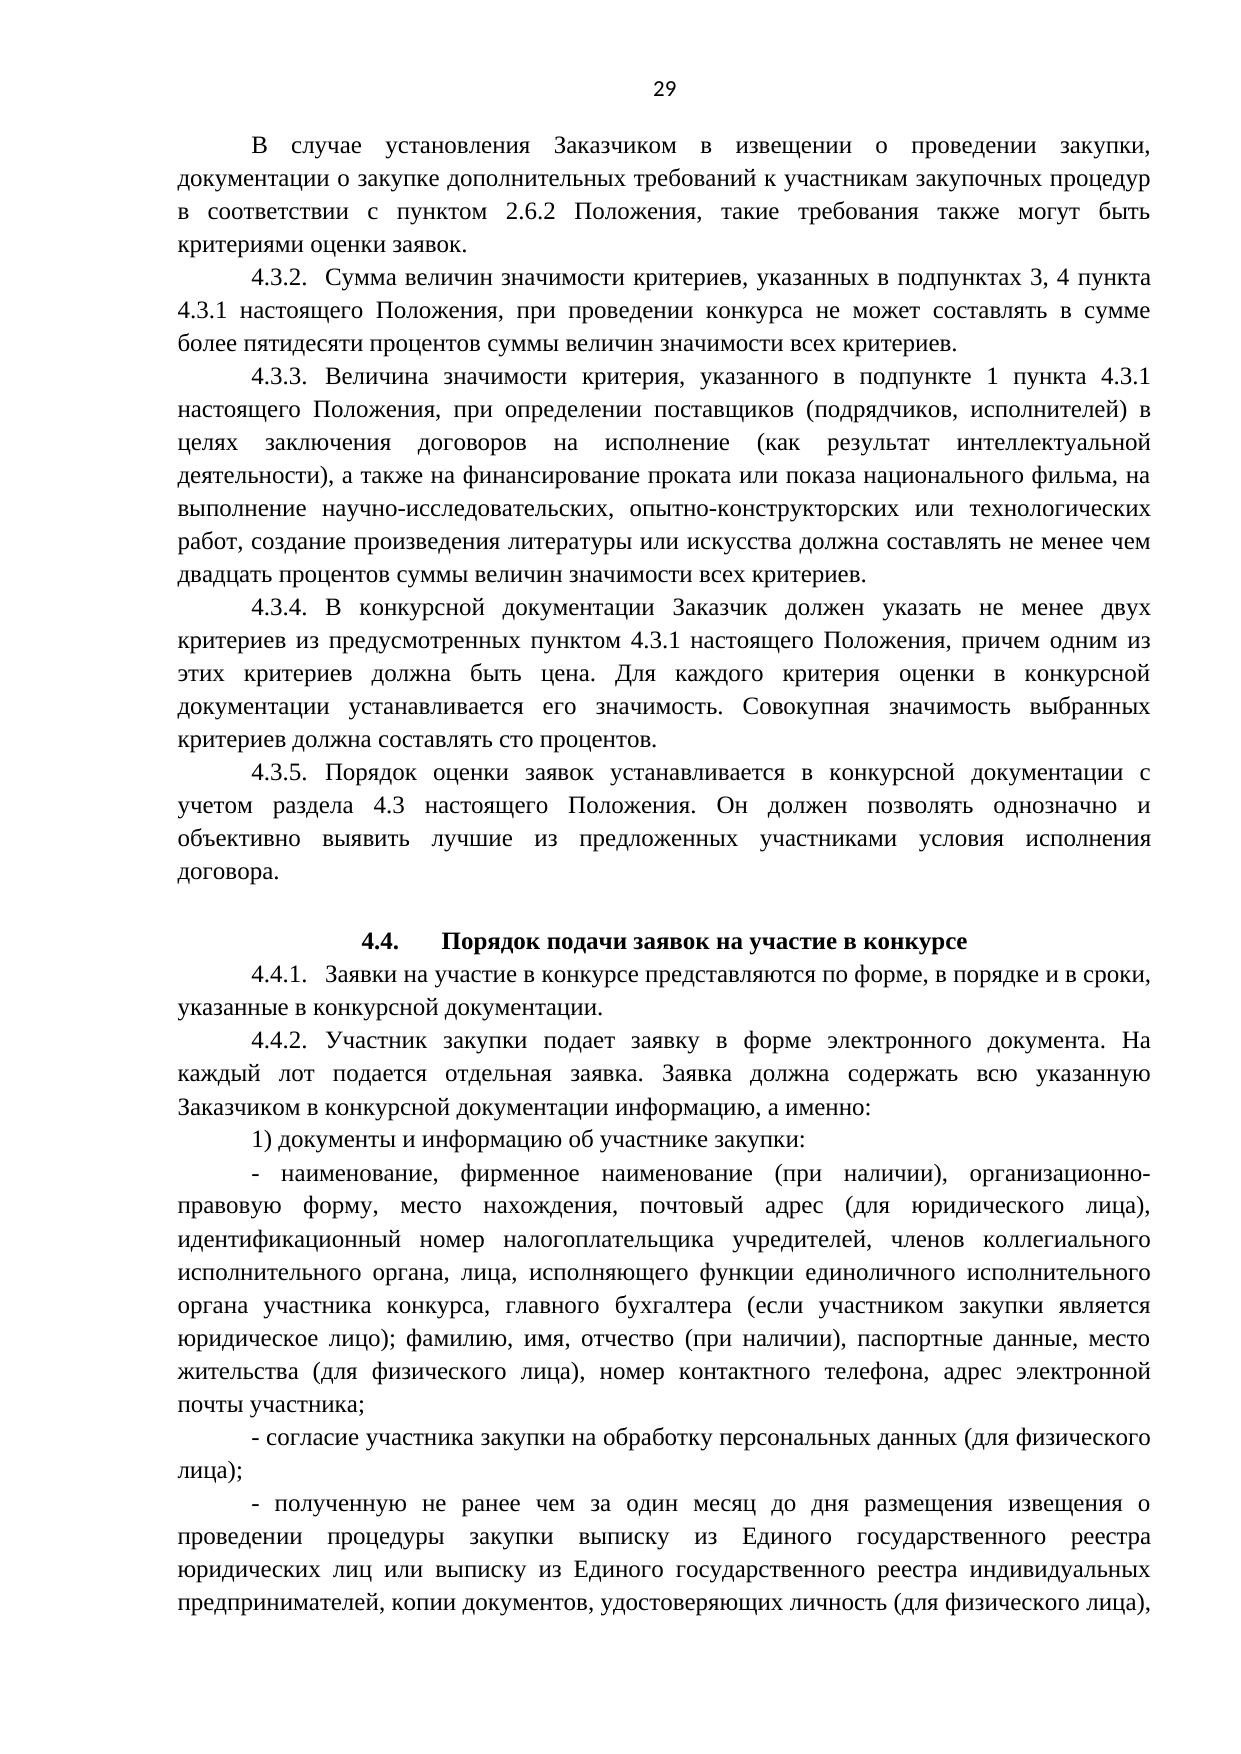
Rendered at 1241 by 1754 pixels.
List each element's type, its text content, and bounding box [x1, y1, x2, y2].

text В случае установления Заказчиком в извещении о проведении закупки, документации о закупке дополнительных требований к участникам закупочных процедур в соответствии с пунктом 2.6.2 Положения, такие требования также могут быть критериями оценки заявок. [177, 130, 1152, 258]
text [177, 1488, 1152, 1616]
text 1) документы и информацию об участнике закупки: [177, 1124, 1152, 1153]
text - согласие участника закупки на обработку персональных данных (для физического лица); [177, 1422, 1152, 1483]
text 4.4.2. Участник закупки подает заявку в форме электронного документа. На каждый лот подается отдельная заявка. Заявка должна содержать всю указанную Заказчиком в конкурсной документации информацию, а именно: [177, 1026, 1152, 1120]
text 4.3.5. Порядок оценки заявок устанавливается в конкурсной документации с учетом раздела 4.3 настоящего Положения. Он должен позволять однозначно и объективно выявить лучшие из предложенных участниками условия исполнения договора. [177, 757, 1152, 885]
text 4.4.1. Заявки на участие в конкурсе представляются по форме, в порядке и в сроки, указанные в конкурсной документации. [177, 959, 1152, 1021]
list Порядок подачи заявок на участие в конкурсе [177, 926, 1152, 955]
text 4.3.2. Сумма величин значимости критериев, указанных в подпунктах 3, 4 пункта 4.3.1 настоящего Положения, при проведении конкурса не может составлять в сумме более пятидесяти процентов суммы величин значимости всех критериев. [177, 262, 1152, 357]
text - наименование, фирменное наименование (при наличии), организационно-правовую форму, место нахождения, почтовый адрес (для юридического лица), идентификационный номер налогоплательщика учредителей, членов коллегиального исполнительного органа, лица, исполняющего функции единоличного исполнительного органа участника конкурса, главного бухгалтера (если участником закупки является юридическое лицо); фамилию, имя, отчество (при наличии), паспортные данные, место жительства (для физического лица), номер контактного телефона, адрес электронной почты участника; [177, 1158, 1152, 1417]
text 4.3.4. В конкурсной документации Заказчик должен указать не менее двух критериев из предусмотренных пунктом 4.3.1 настоящего Положения, причем одним из этих критериев должна быть цена. Для каждого критерия оценки в конкурсной документации устанавливается его значимость. Совокупная значимость выбранных критериев должна составлять сто процентов. [177, 592, 1152, 753]
text 4.3.3. Величина значимости критерия, указанного в подпункте 1 пункта 4.3.1 настоящего Положения, при определении поставщиков (подрядчиков, исполнителей) в целях заключения договоров на исполнение (как результат интеллектуальной деятельности), а также на финансирование проката или показа национального фильма, на выполнение научно-исследовательских, опытно-конструкторских или технологических работ, создание произведения литературы или искусства должна составлять не менее чем двадцать процентов суммы величин значимости всех критериев. [177, 361, 1152, 588]
